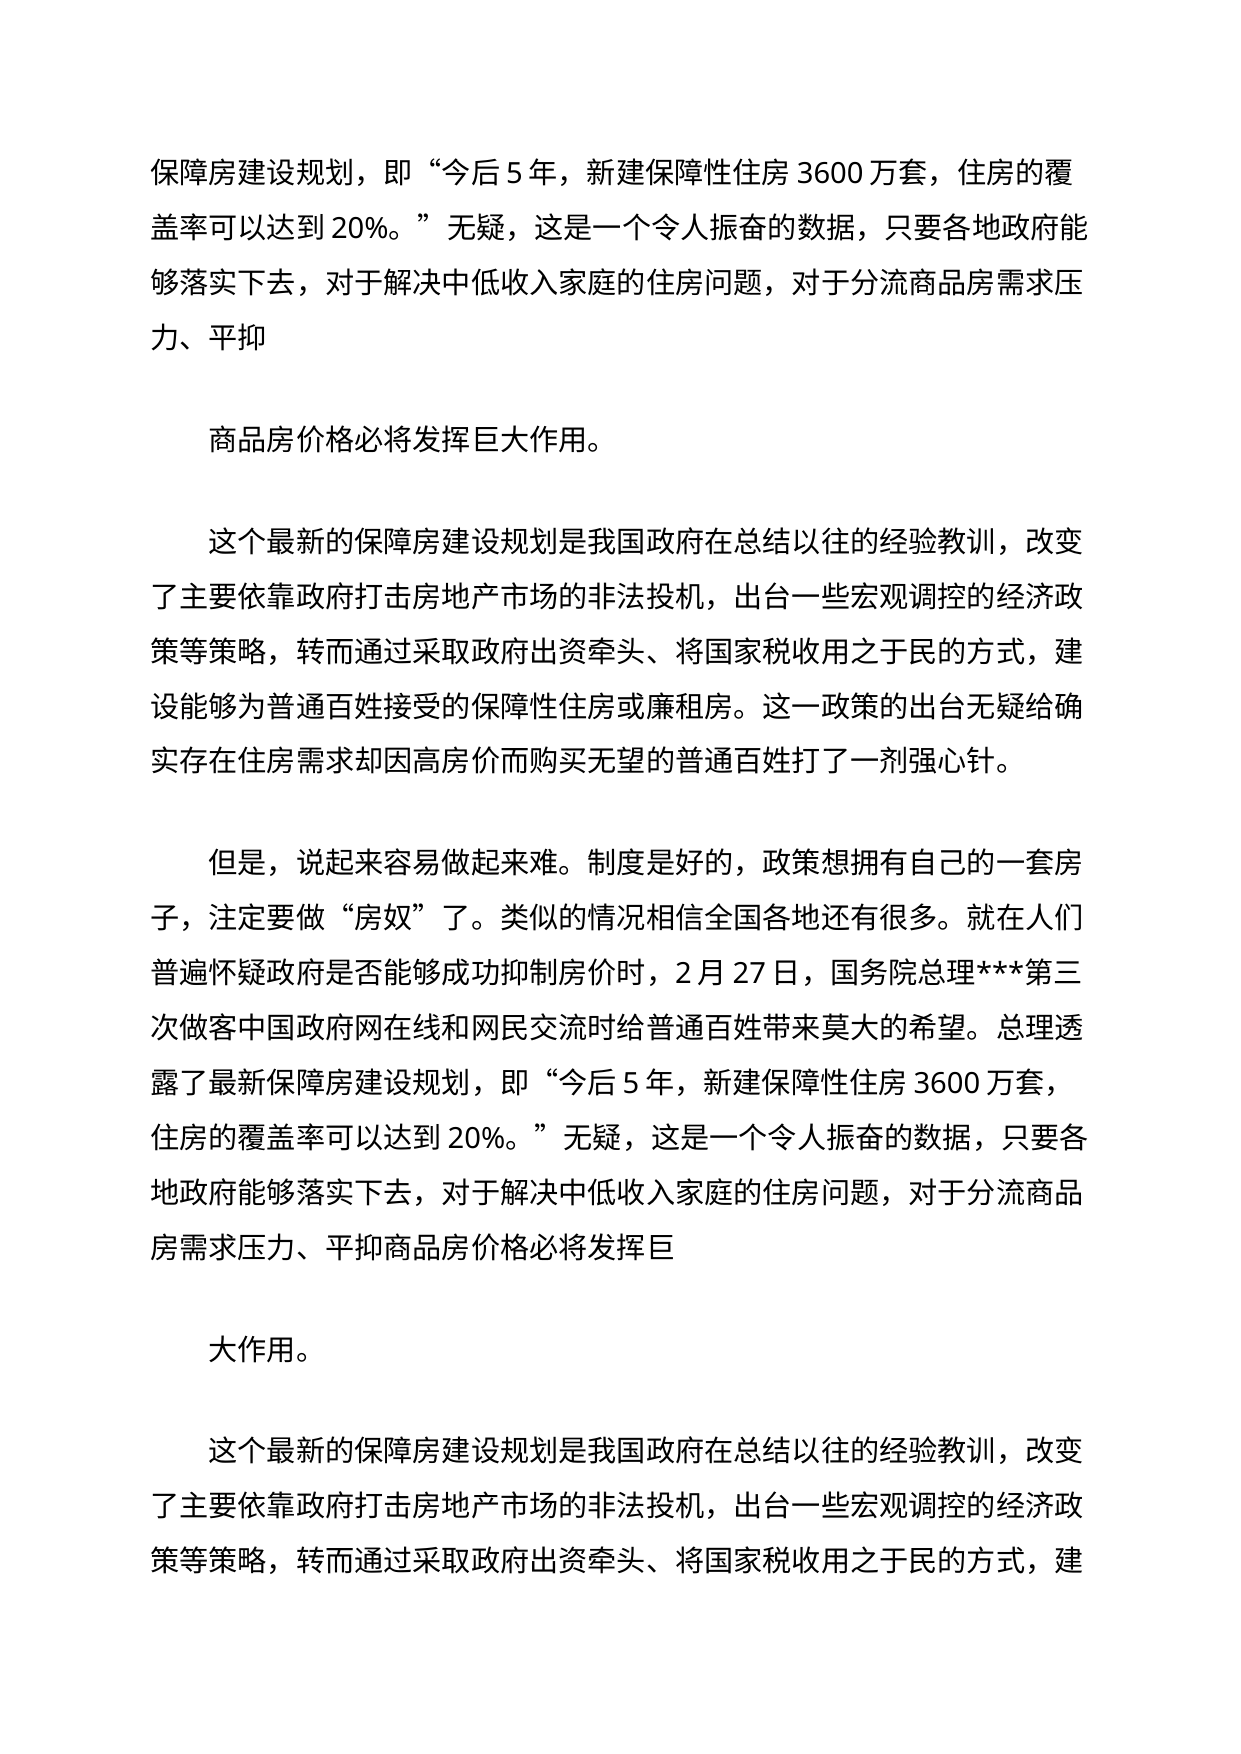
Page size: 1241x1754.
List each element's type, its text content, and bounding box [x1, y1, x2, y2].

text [150, 1428, 1090, 1580]
text 商品房价格必将发挥巨大作用。 [150, 417, 1090, 459]
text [150, 150, 1090, 357]
text 但是，说起来容易做起来难。制度是好的，政策想拥有自己的一套房子，注定要做“房奴”了。类似的情况相信全国各地还有很多。就在人们普遍怀疑政府是否能够成功抑制房价时，2月27日，国务院总理***第三次做客中国政府网在线和网民交流时给普通百姓带来莫大的希望。总理透露了最新保障房建设规划，即“今后5年，新建保障性住房3600万套，住房的覆盖率可以达到20%。”无疑，这是一个令人振奋的数据，只要各地政府能够落实下去，对于解决中低收入家庭的住房问题，对于分流商品房需求压力、平抑商品房价格必将发挥巨 [150, 840, 1090, 1267]
text 大作用。 [150, 1326, 1090, 1368]
